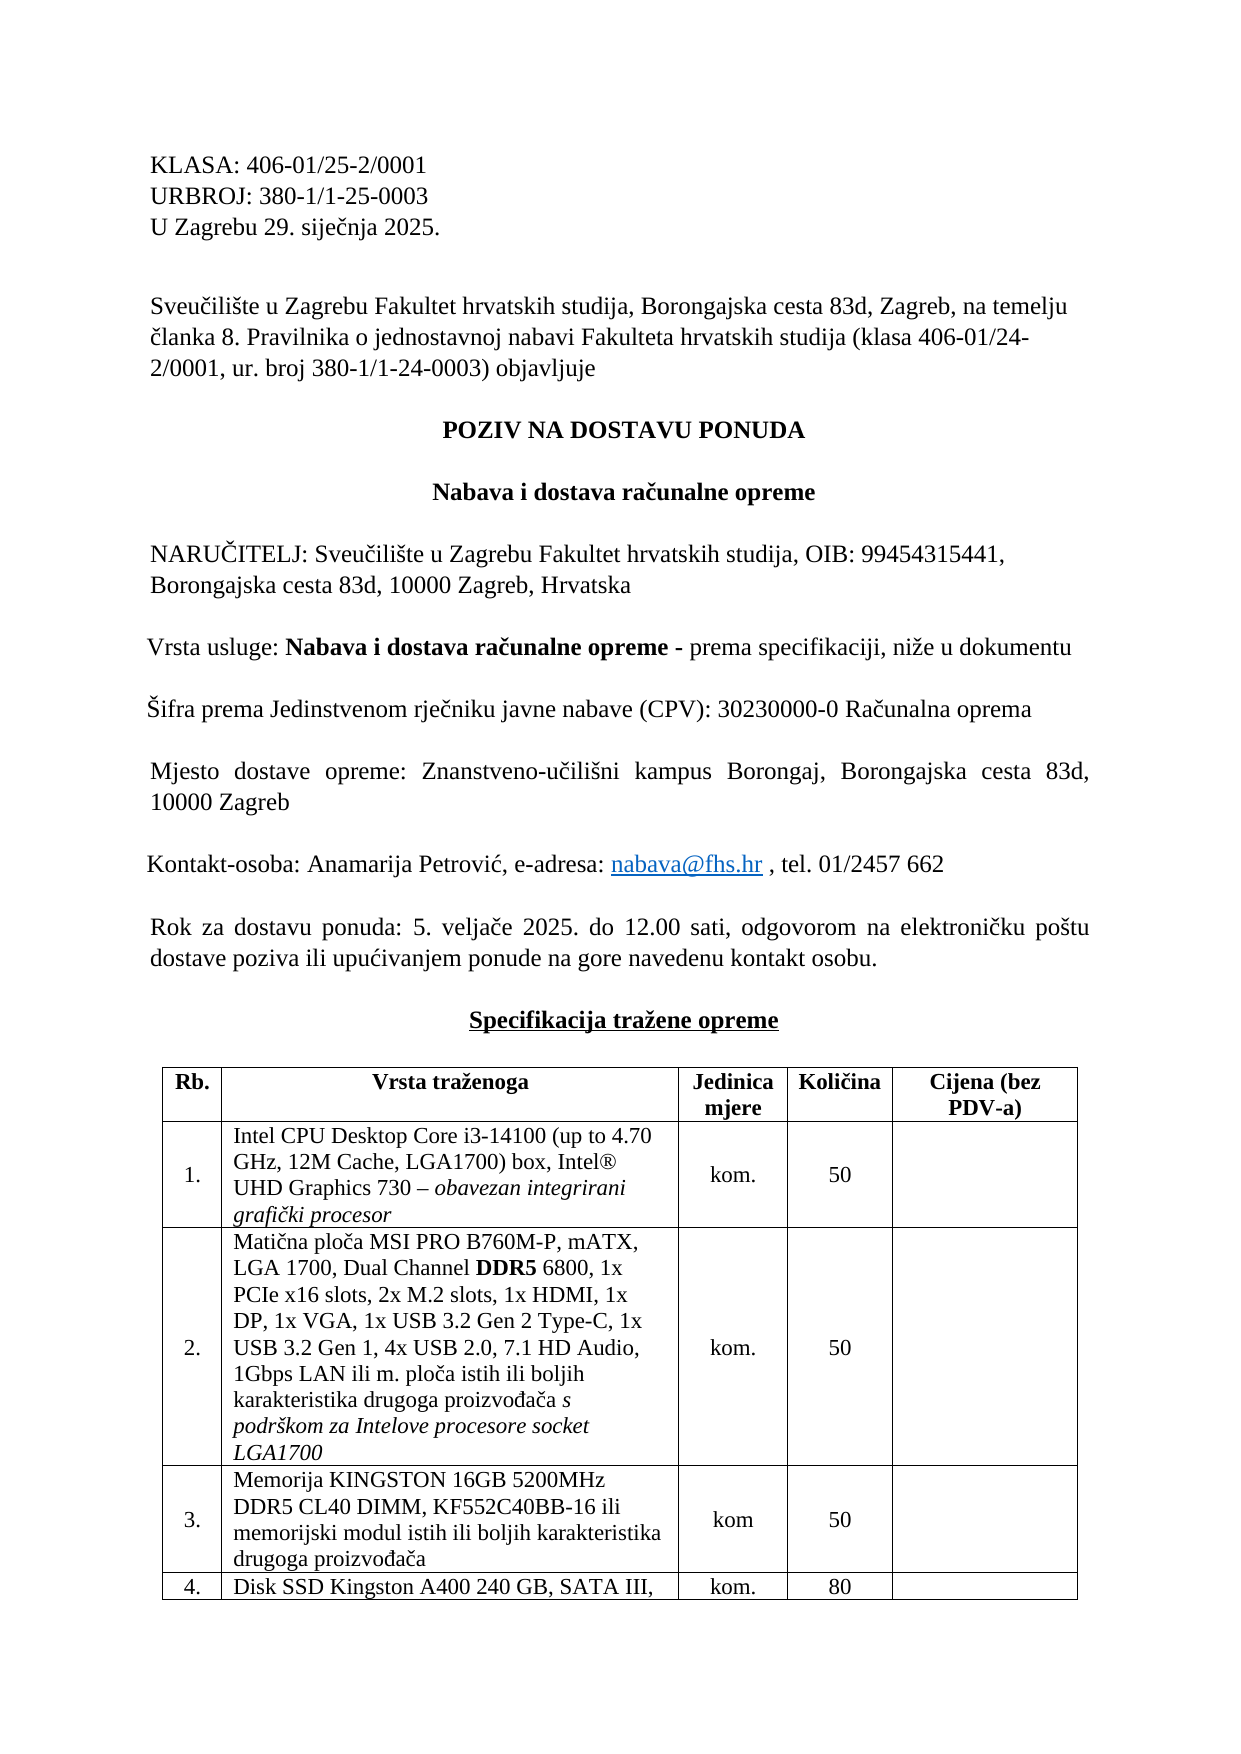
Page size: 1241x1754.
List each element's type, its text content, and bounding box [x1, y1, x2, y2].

text U Zagrebu 29. siječnja 2025. [150, 212, 1090, 241]
text Specifikacija tražene opreme [157, 1005, 1090, 1033]
table_header Vrsta traženoga [222, 1068, 678, 1121]
table_cell Matična ploča MSI PRO B760M-P, mATX, LGA 1700, Dual Channel DDR5 6800, 1x PCIe x16 slots, 2x M.2 slots, 1x HDMI, 1x DP, 1x VGA, 1x USB 3.2 Gen 2 Type-C, 1x USB 3.2 Gen 1, 4x USB 2.0, 7.1 HD Audio, 1Gbps LAN ili m. ploča istih ili boljih karakteristika drugoga proizvođača s podrškom za Intelove procesore socket LGA1700 [222, 1228, 678, 1465]
table_cell kom. [679, 1573, 787, 1599]
table_cell [893, 1466, 1077, 1572]
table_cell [222, 1573, 678, 1599]
table_cell [893, 1573, 1077, 1599]
table_cell 50 [788, 1228, 892, 1465]
text Sveučilište u Zagrebu Fakultet hrvatskih studija, Borongajska cesta 83d, Zagreb, na temelju članka 8. Pravilnika o jednostavnoj nabavi Fakulteta hrvatskih studija (klasa 406-01/24-2/0001, ur. broj 380-1/1-24-0003) objavljuje [150, 291, 1090, 382]
table_cell 80 [788, 1573, 892, 1599]
table_cell Memorija KINGSTON 16GB 5200MHz DDR5 CL40 DIMM, KF552C40BB-16 ili memorijski modul istih ili boljih karakteristika drugoga proizvođača [222, 1466, 678, 1572]
table_cell [893, 1122, 1077, 1227]
text NARUČITELJ: Sveučilište u Zagrebu Fakultet hrvatskih studija, OIB: 99454315441, [150, 539, 1090, 568]
table_cell 50 [788, 1122, 892, 1227]
text Nabava i dostava računalne opreme [157, 477, 1090, 506]
table_header Količina [788, 1068, 892, 1121]
table_header Jedinica mjere [679, 1068, 787, 1121]
text Mjesto dostave opreme: Znanstveno-učilišni kampus Borongaj, Borongajska cesta 83d, 10000 Zagreb [150, 756, 1090, 816]
table_cell 3. [163, 1466, 221, 1572]
table_cell kom. [679, 1122, 787, 1227]
text URBROJ: 380-1/1-25-0003 [150, 181, 1090, 210]
text Šifra prema Jedinstvenom rječniku javne nabave (CPV): 30230000-0 Računalna oprema [146, 694, 1090, 723]
text Vrsta usluge: Nabava i dostava računalne opreme - prema specifikaciji, niže u dokumentu [146, 632, 1090, 661]
table_cell 4. [163, 1573, 221, 1599]
text Rok za dostavu ponuda: 5. veljače 2025. do 12.00 sati, odgovorom na elektroničku poštu dostave poziva ili upućivanjem ponude na gore navedenu kontakt osobu. [150, 912, 1090, 971]
table_header Rb. [163, 1068, 221, 1121]
table_cell 1. [163, 1122, 221, 1227]
table_cell Intel CPU Desktop Core i3-14100 (up to 4.70 GHz, 12M Cache, LGA1700) box, Intel® UHD Graphics 730 – obavezan integrirani grafički procesor [222, 1122, 678, 1227]
table_cell kom. [679, 1228, 787, 1465]
text Borongajska cesta 83d, 10000 Zagreb, Hrvatska [150, 570, 1090, 599]
table_cell kom [679, 1466, 787, 1572]
table_header Cijena (bez PDV-a) [893, 1068, 1077, 1121]
table_cell 50 [788, 1466, 892, 1572]
text POZIV NA DOSTAVU PONUDA [157, 415, 1090, 444]
table_cell [893, 1228, 1077, 1465]
text KLASA: 406-01/25-2/0001 [150, 150, 1090, 179]
text Kontakt-osoba: Anamarija Petrović, e-adresa: nabava@fhs.hr , tel. 01/2457 662 [146, 849, 1090, 878]
table_cell 2. [163, 1228, 221, 1465]
